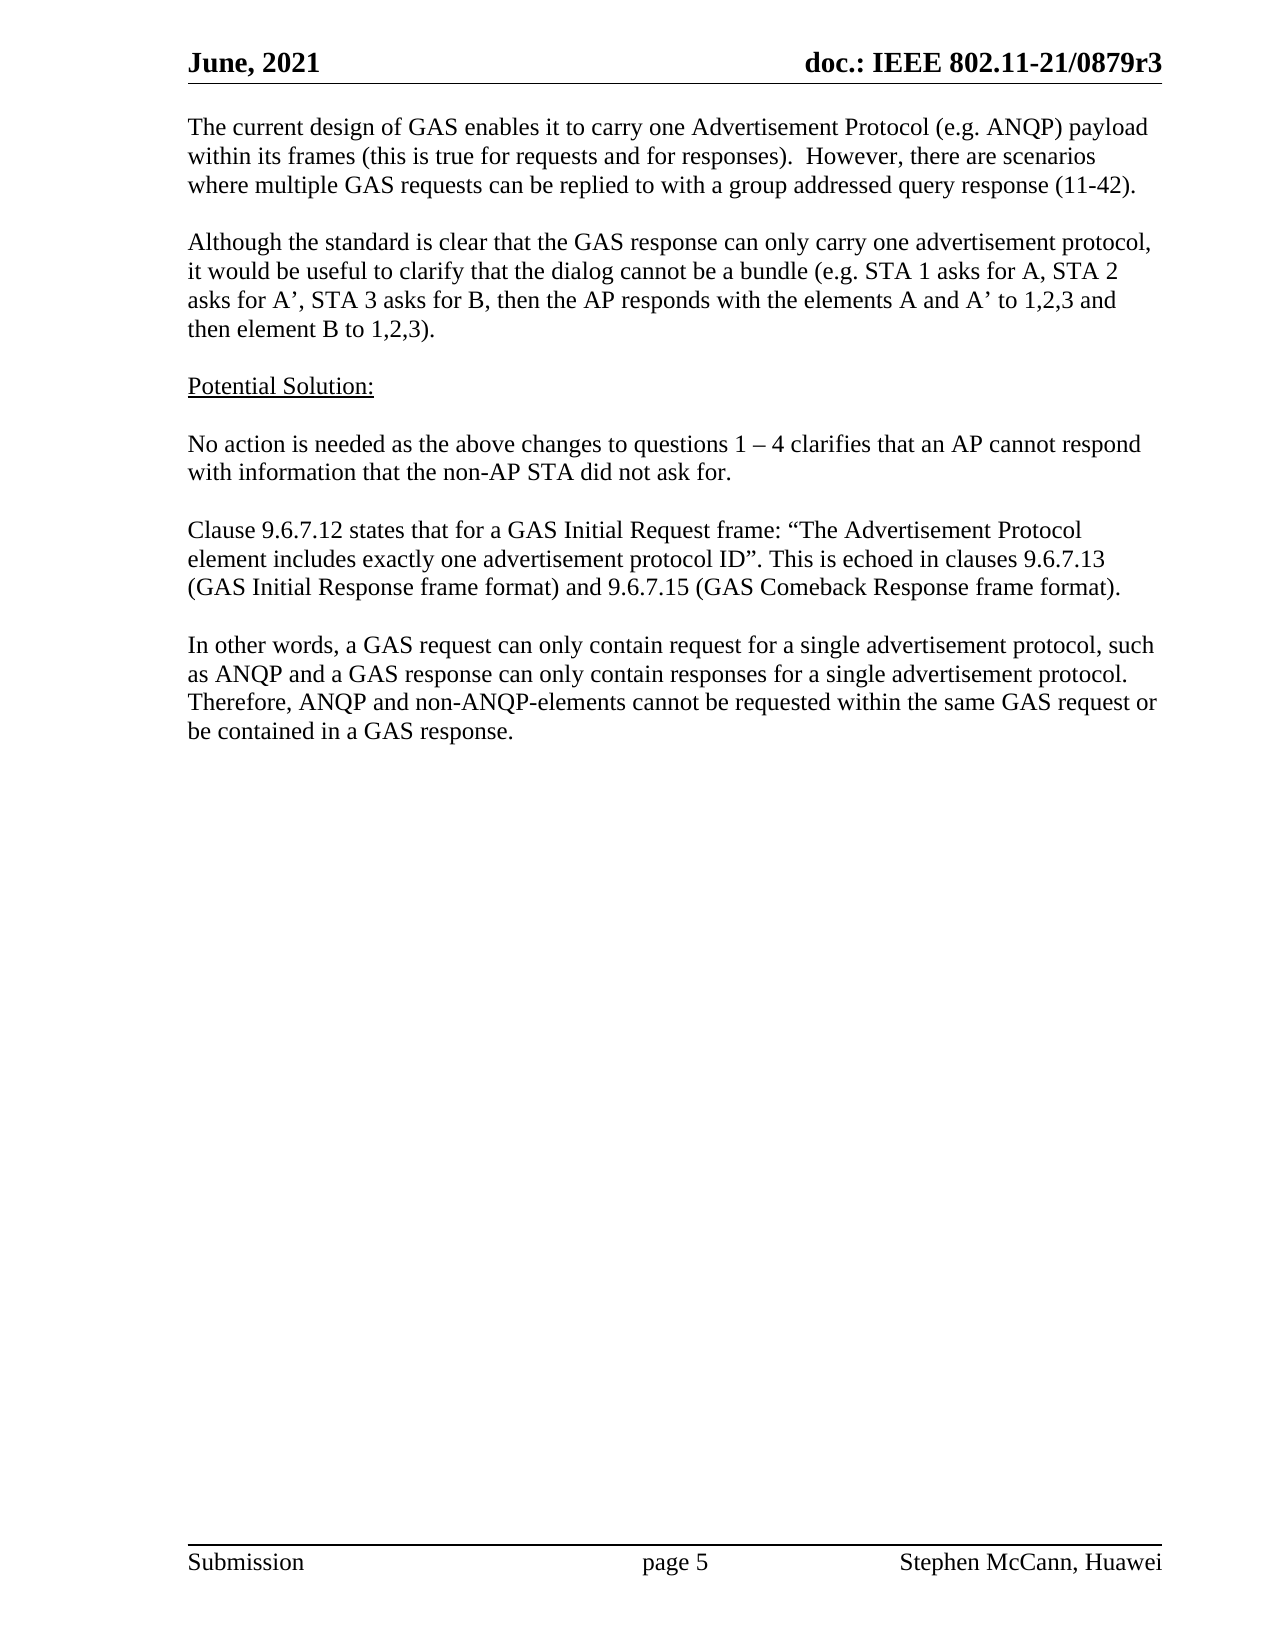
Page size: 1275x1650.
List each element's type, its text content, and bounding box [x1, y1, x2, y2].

text Although the standard is clear that the GAS response can only carry one advertisement protocol, it would be useful to clarify that the dialog cannot be a bundle (e.g. STA 1 asks for A, STA 2 asks for A’, STA 3 asks for B, then the AP responds with the elements A and A’ to 1,2,3 and then element B to 1,2,3). [187, 227, 1162, 342]
list No action is needed as the above changes to questions 1 – 4 clarifies that an AP cannot respond with information that the non-AP STA did not ask for. [187, 429, 1162, 486]
text Potential Solution: [187, 371, 1162, 400]
text In other words, a GAS request can only contain request for a single advertisement protocol, such as ANQP and a GAS response can only contain responses for a single advertisement protocol. Therefore, ANQP and non-ANQP-elements cannot be requested within the same GAS request or be contained in a GAS response. [187, 630, 1162, 745]
text The current design of GAS enables it to carry one Advertisement Protocol (e.g. ANQP) payload within its frames (this is true for requests and for responses). However, there are scenarios where multiple GAS requests can be replied to with a group addressed query response (11-42). [187, 112, 1162, 199]
text Clause 9.6.7.12 states that for a GAS Initial Request frame: “The Advertisement Protocol element includes exactly one advertisement protocol ID”. This is echoed in clauses 9.6.7.13 (GAS Initial Response frame format) and 9.6.7.15 (GAS Comeback Response frame format). [187, 515, 1162, 601]
